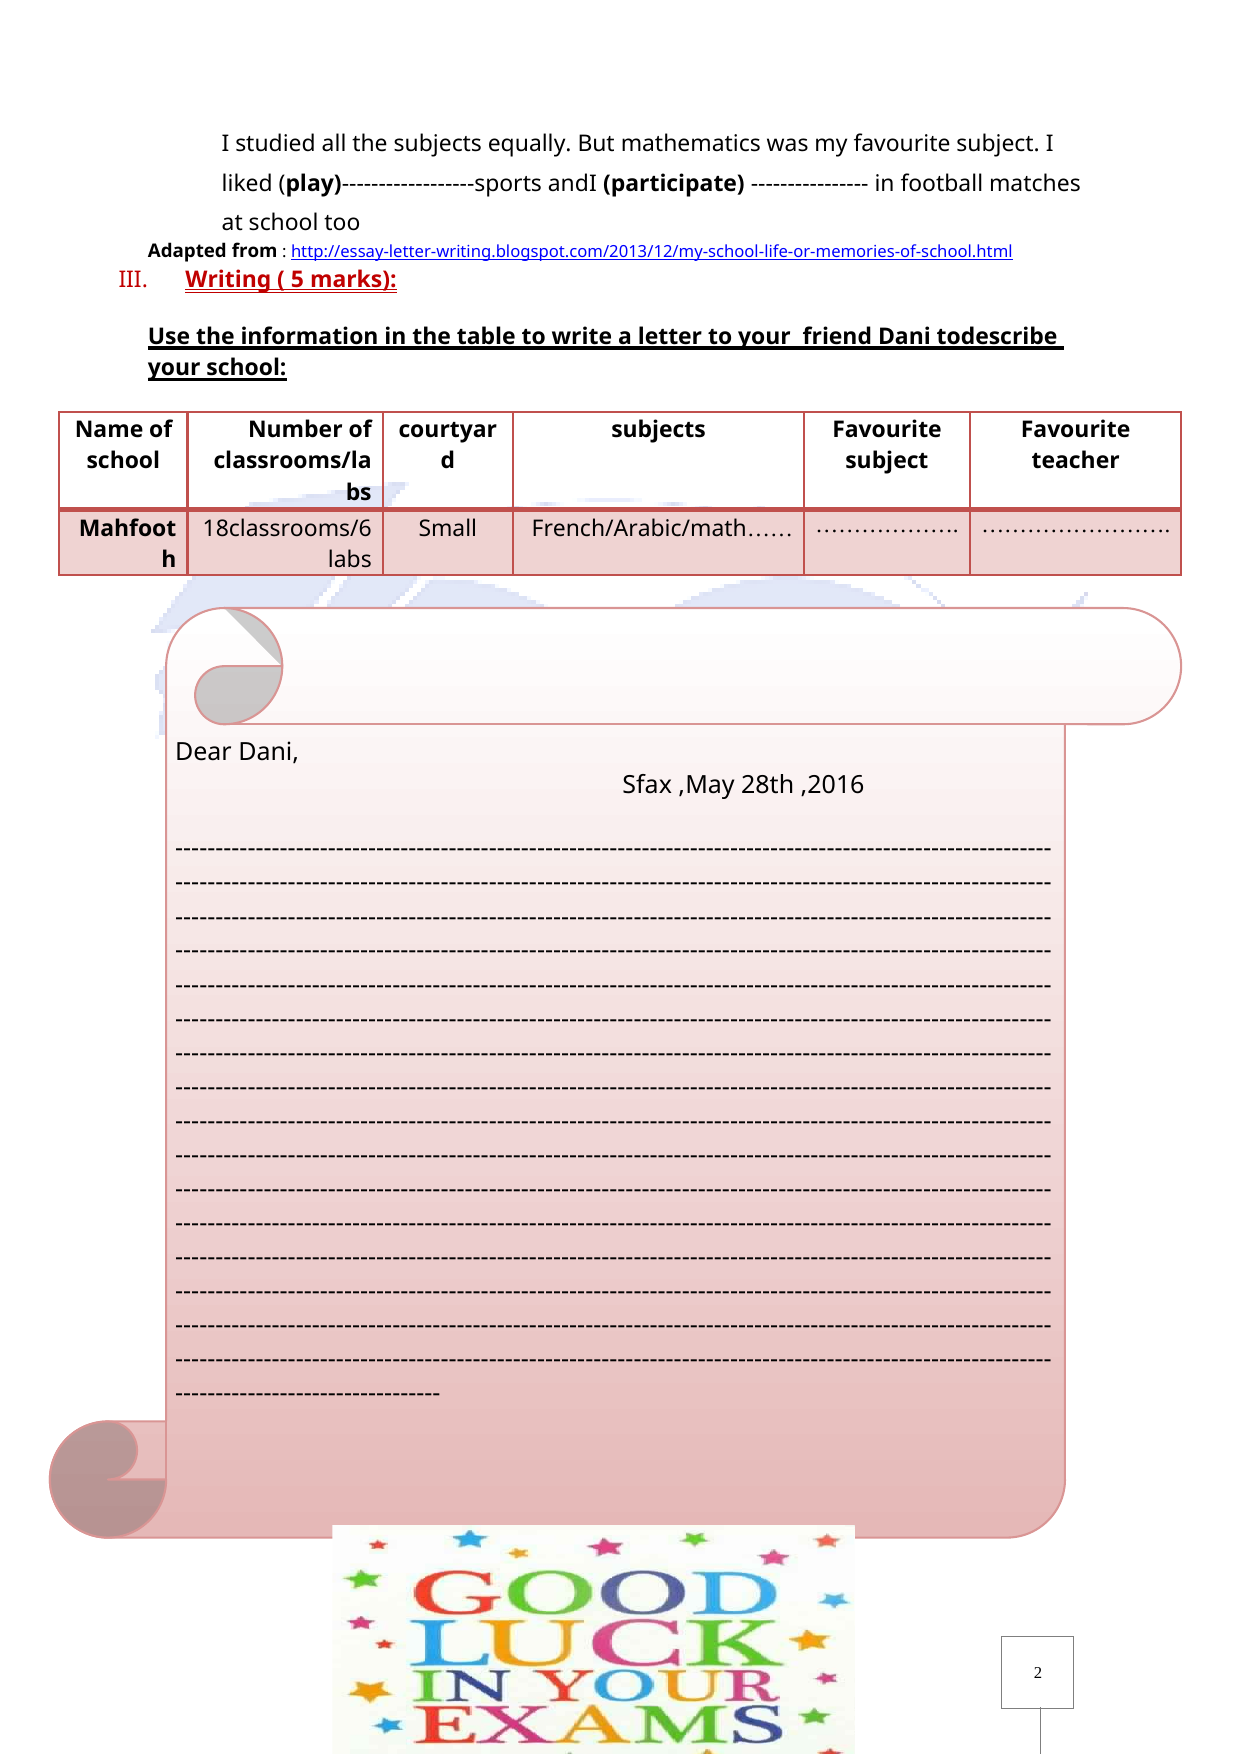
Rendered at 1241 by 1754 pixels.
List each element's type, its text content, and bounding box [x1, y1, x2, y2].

table_cell Mahfooth [60, 512, 186, 574]
text Use the information in the table to write a letter to your friend Dani todescribe your school: [148, 320, 1092, 382]
table_header subjects [514, 413, 803, 507]
table_header Favourite subject [805, 413, 969, 507]
table_header courtyard [384, 413, 512, 507]
table_header Favourite teacher [971, 413, 1180, 507]
table_header Number of classrooms/labs [189, 413, 382, 507]
text I studied all the subjects equally. But mathematics was my favourite subject. I liked (play)------------------sports andI (participate) ---------------- in football matches at school too [221, 118, 1092, 237]
table_cell ………………. [805, 512, 969, 574]
table_cell 18classrooms/6 labs [189, 512, 382, 574]
picture [332, 1525, 855, 1754]
text Adapted from : http://essay-letter-writing.blogspot.com/2013/12/my-school-life-or-memories-of-school.html [148, 237, 1092, 263]
list Writing ( 5 marks): [148, 263, 1092, 294]
table_header Name of school [60, 413, 186, 507]
table_cell ……………………. [971, 512, 1180, 574]
table_cell Small [384, 512, 512, 574]
table_cell French/Arabic/math…… [514, 512, 803, 574]
